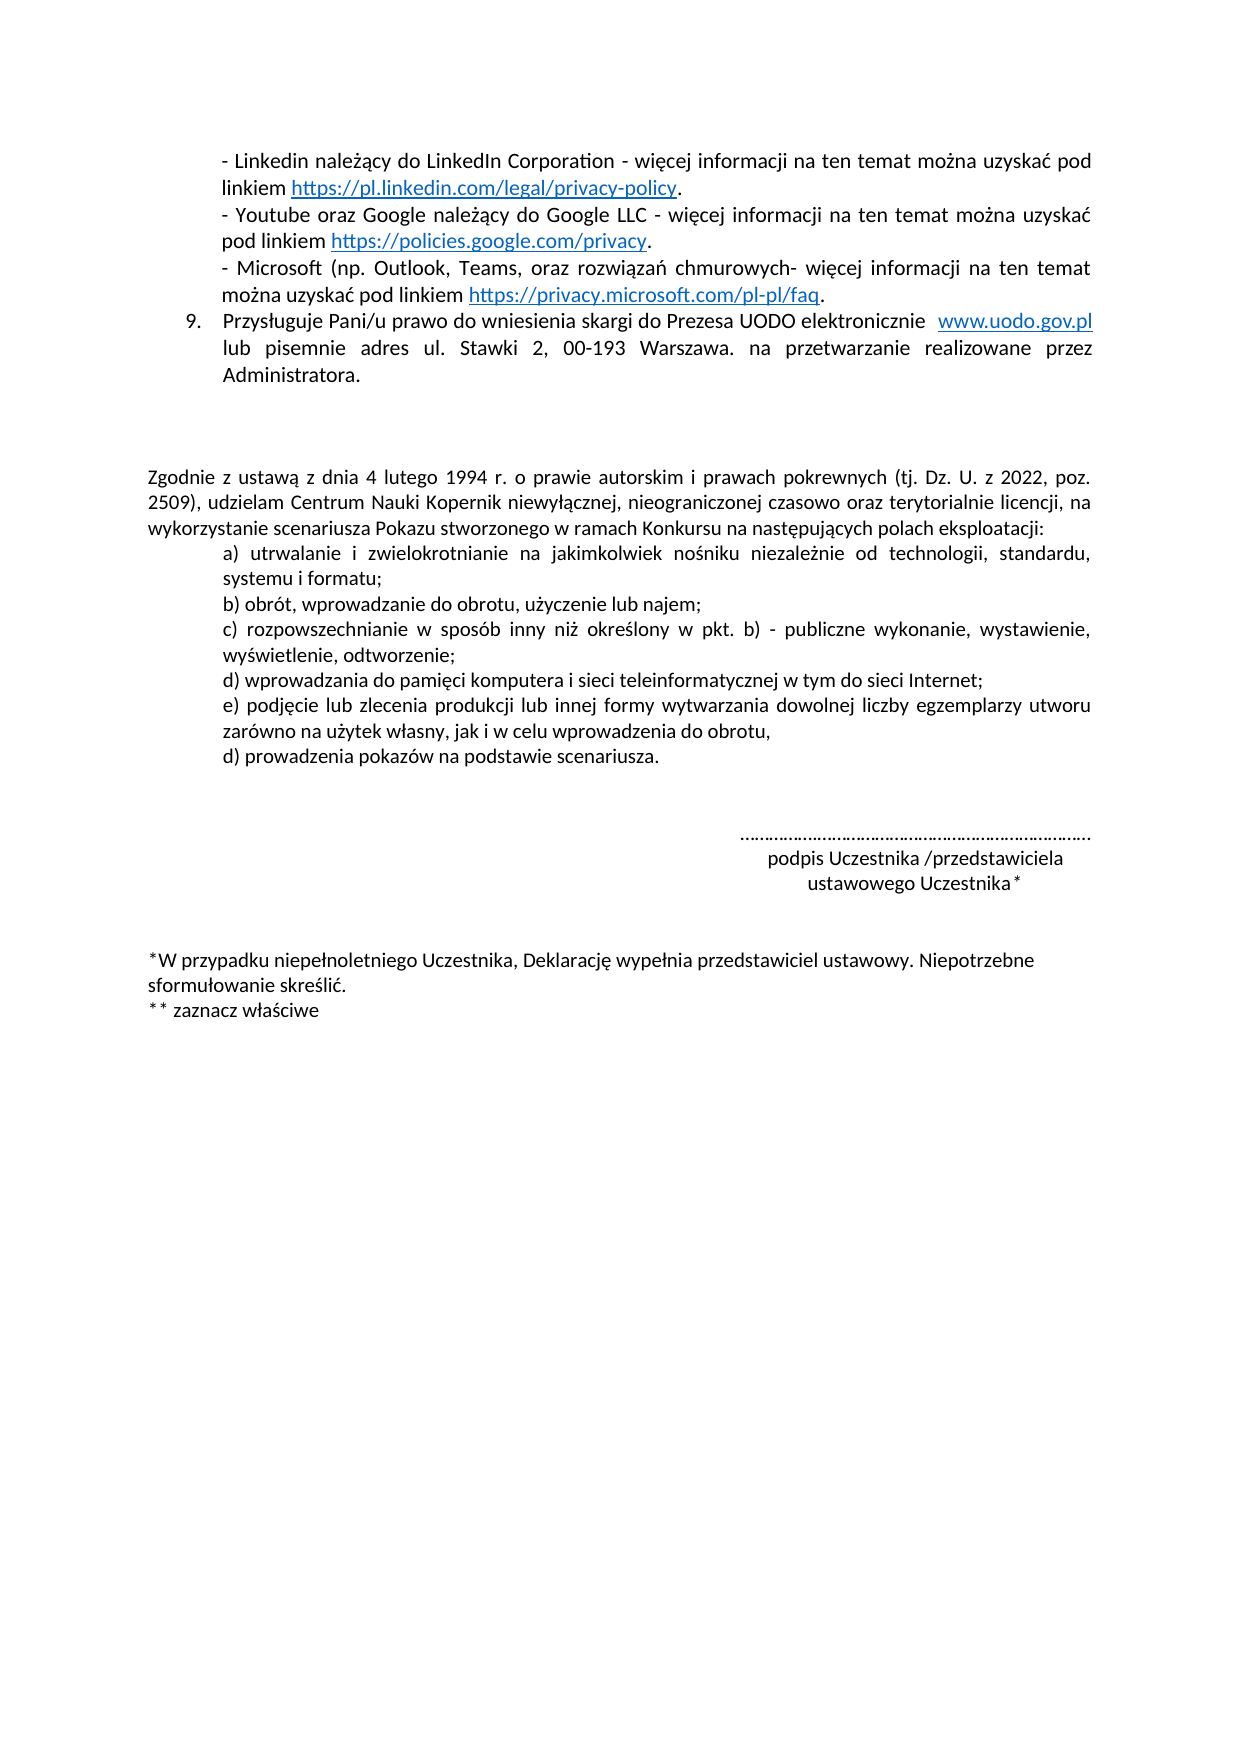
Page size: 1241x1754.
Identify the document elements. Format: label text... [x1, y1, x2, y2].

text ** zaznacz właściwe [148, 998, 1093, 1023]
text a) utrwalanie i zwielokrotnianie na jakimkolwiek nośniku niezależnie od technologii, standardu, systemu i formatu; [223, 540, 1093, 591]
text - Microsoft (np. Outlook, Teams, oraz rozwiązań chmurowych- więcej informacji na ten temat można uzyskać pod linkiem https://privacy.microsoft.com/pl-pl/faq. [221, 254, 1093, 308]
text - Linkedin należący do LinkedIn Corporation - więcej informacji na ten temat można uzyskać pod linkiem https://pl.linkedin.com/legal/privacy-policy. [221, 148, 1093, 201]
text c) rozpowszechnianie w sposób inny niż określony w pkt. b) - publiczne wykonanie, wystawienie, wyświetlenie, odtworzenie; [223, 616, 1093, 667]
text podpis Uczestnika /przedstawiciela ustawowego Uczestnika* [738, 845, 1093, 896]
text b) obrót, wprowadzanie do obrotu, użyczenie lub najem; [223, 591, 1093, 616]
text d) wprowadzania do pamięci komputera i sieci teleinformatycznej w tym do sieci Internet; [223, 667, 1093, 693]
text - Youtube oraz Google należący do Google LLC - więcej informacji na ten temat można uzyskać pod linkiem https://policies.google.com/privacy. [221, 201, 1093, 254]
text e) podjęcie lub zlecenia produkcji lub innej formy wytwarzania dowolnej liczby egzemplarzy utworu zarówno na użytek własny, jak i w celu wprowadzenia do obrotu, [223, 693, 1093, 743]
text *W przypadku niepełnoletniego Uczestnika, Deklarację wypełnia przedstawiciel ustawowy. Niepotrzebne sformułowanie skreślić. [148, 947, 1093, 998]
text …………….………………………………………………… [738, 820, 1093, 845]
text Zgodnie z ustawą z dnia 4 lutego 1994 r. o prawie autorskim i prawach pokrewnych (tj. Dz. U. z 2022, poz. 2509), udzielam Centrum Nauki Kopernik niewyłącznej, nieograniczonej czasowo oraz terytorialnie licencji, na wykorzystanie scenariusza Pokazu stworzonego w ramach Konkursu na następujących polach eksploatacji: [148, 464, 1093, 540]
list Przysługuje Pani/u prawo do wniesienia skargi do Prezesa UODO elektronicznie www.uodo.gov.pl lub pisemnie adres ul. Stawki 2, 00-193 Warszawa. na przetwarzanie realizowane przez Administratora. [185, 308, 1093, 388]
text d) prowadzenia pokazów na podstawie scenariusza. [223, 743, 1093, 769]
